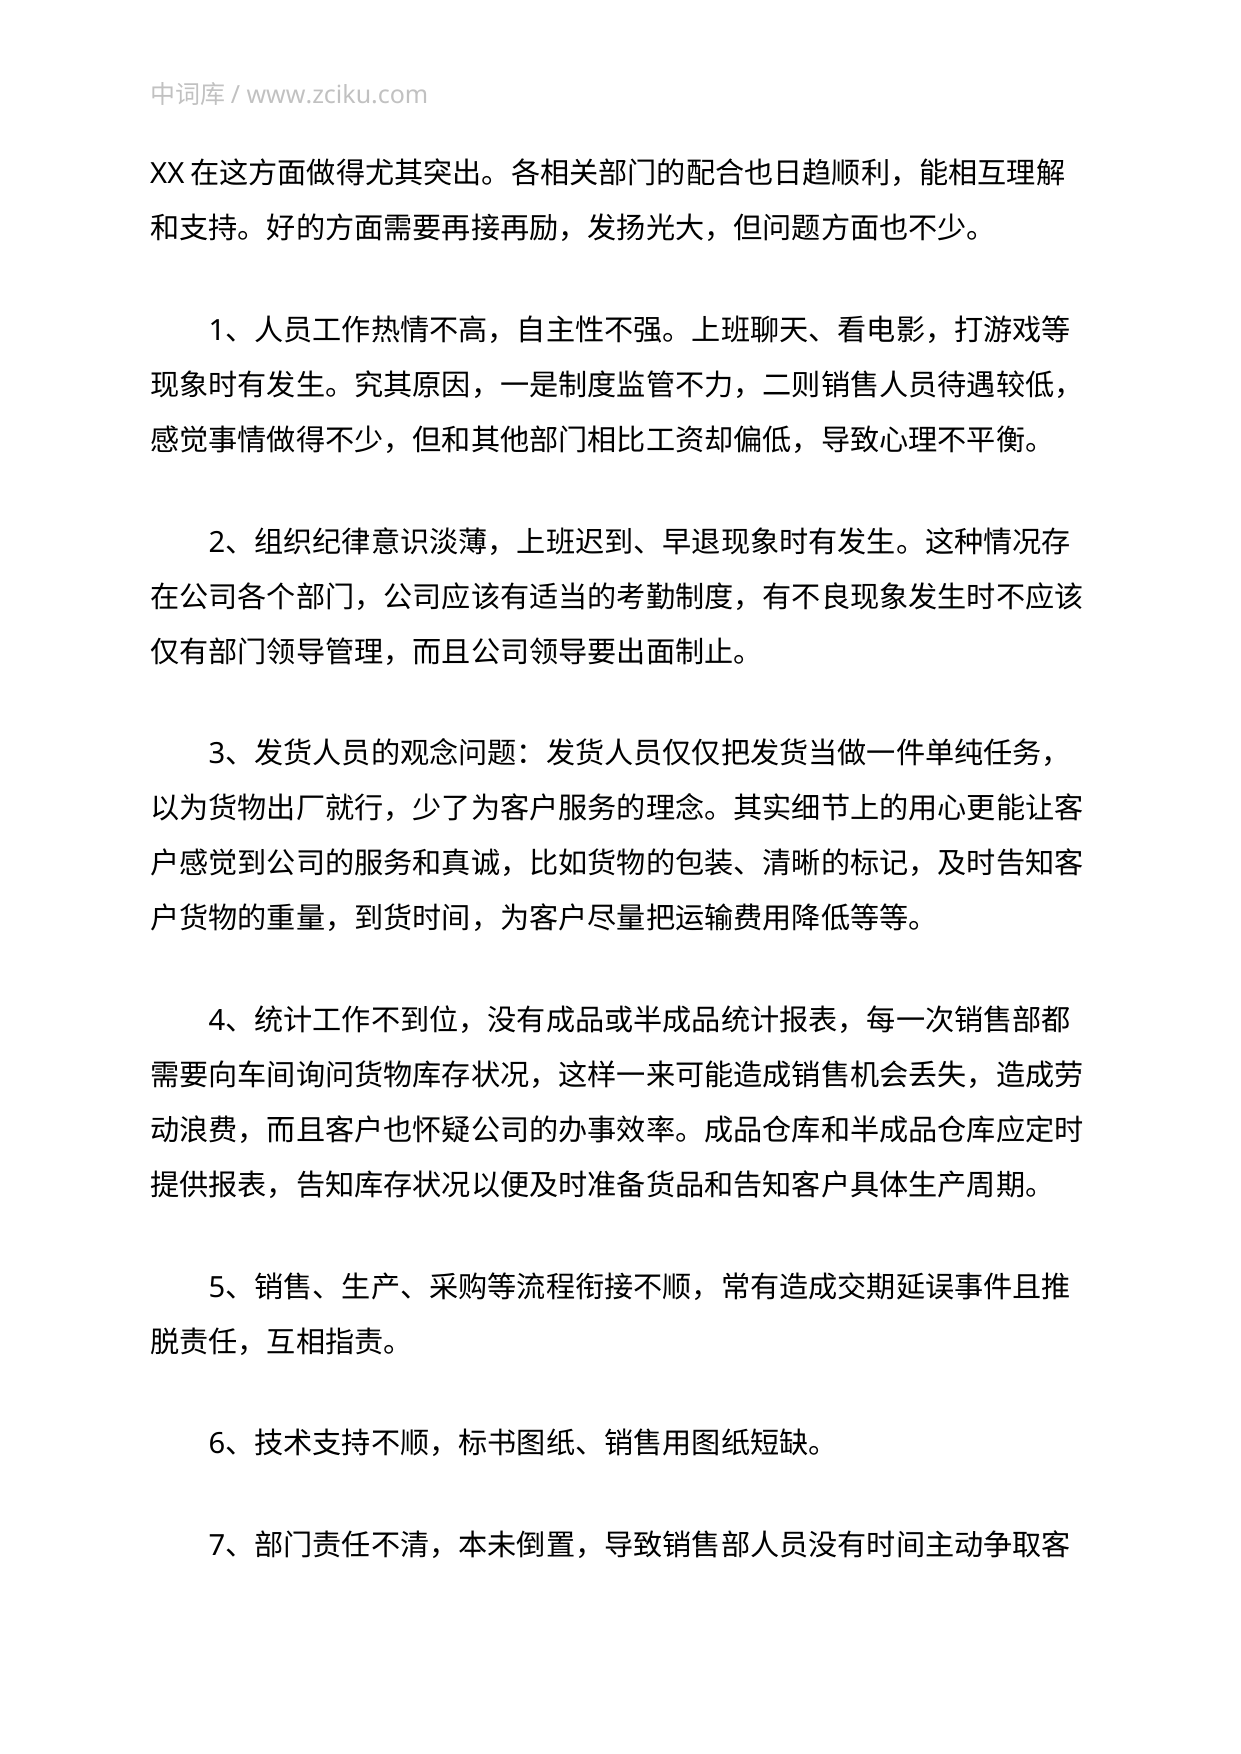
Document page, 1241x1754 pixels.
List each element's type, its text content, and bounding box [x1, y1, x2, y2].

text 2、组织纪律意识淡薄，上班迟到、早退现象时有发生。这种情况存在公司各个部门，公司应该有适当的考勤制度，有不良现象发生时不应该仅有部门领导管理，而且公司领导要出面制止。 [150, 518, 1090, 671]
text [150, 150, 1090, 247]
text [150, 1522, 1090, 1564]
text 3、发货人员的观念问题：发货人员仅仅把发货当做一件单纯任务，以为货物出厂就行，少了为客户服务的理念。其实细节上的用心更能让客户感觉到公司的服务和真诚，比如货物的包装、清晰的标记，及时告知客户货物的重量，到货时间，为客户尽量把运输费用降低等等。 [150, 730, 1090, 937]
text 4、统计工作不到位，没有成品或半成品统计报表，每一次销售部都需要向车间询问货物库存状况，这样一来可能造成销售机会丢失，造成劳动浪费，而且客户也怀疑公司的办事效率。成品仓库和半成品仓库应定时提供报表，告知库存状况以便及时准备货品和告知客户具体生产周期。 [150, 997, 1090, 1204]
text 5、销售、生产、采购等流程衔接不顺，常有造成交期延误事件且推脱责任，互相指责。 [150, 1263, 1090, 1361]
text 1、人员工作热情不高，自主性不强。上班聊天、看电影，打游戏等现象时有发生。究其原因，一是制度监管不力，二则销售人员待遇较低，感觉事情做得不少，但和其他部门相比工资却偏低，导致心理不平衡。 [150, 307, 1090, 459]
text 6、技术支持不顺，标书图纸、销售用图纸短缺。 [150, 1420, 1090, 1462]
